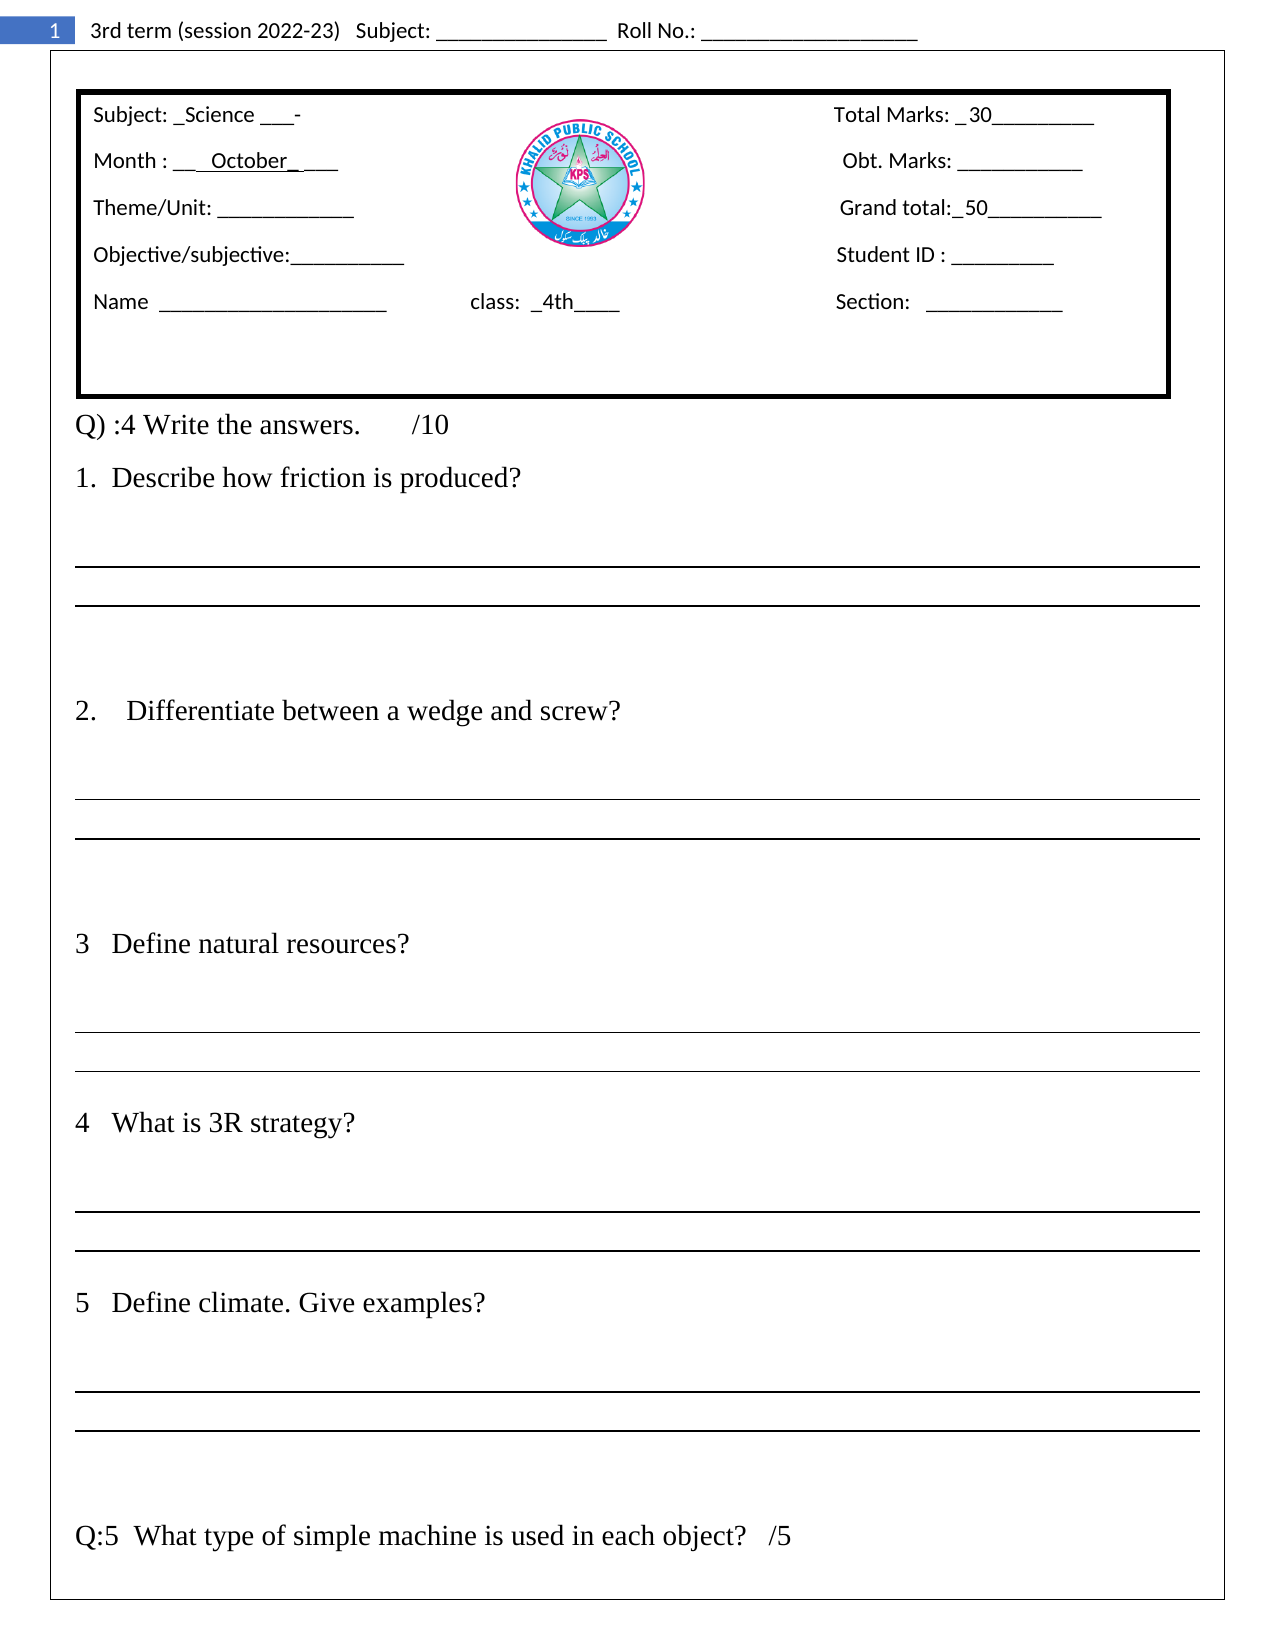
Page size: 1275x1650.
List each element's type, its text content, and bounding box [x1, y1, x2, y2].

text Q:5 What type of simple machine is used in each object? /5 [75, 1518, 1200, 1552]
text 4 What is 3R strategy? [75, 1106, 1200, 1139]
text 1. Describe how friction is produced? [75, 460, 1200, 494]
picture [515, 119, 645, 247]
text Q) :4 Write the answers. /10 [75, 141, 1200, 441]
text 3 Define natural resources? [75, 926, 1200, 959]
text 5 Define climate. Give examples? [75, 1286, 1200, 1319]
text 2. Differentiate between a wedge and screw? [75, 693, 1200, 727]
